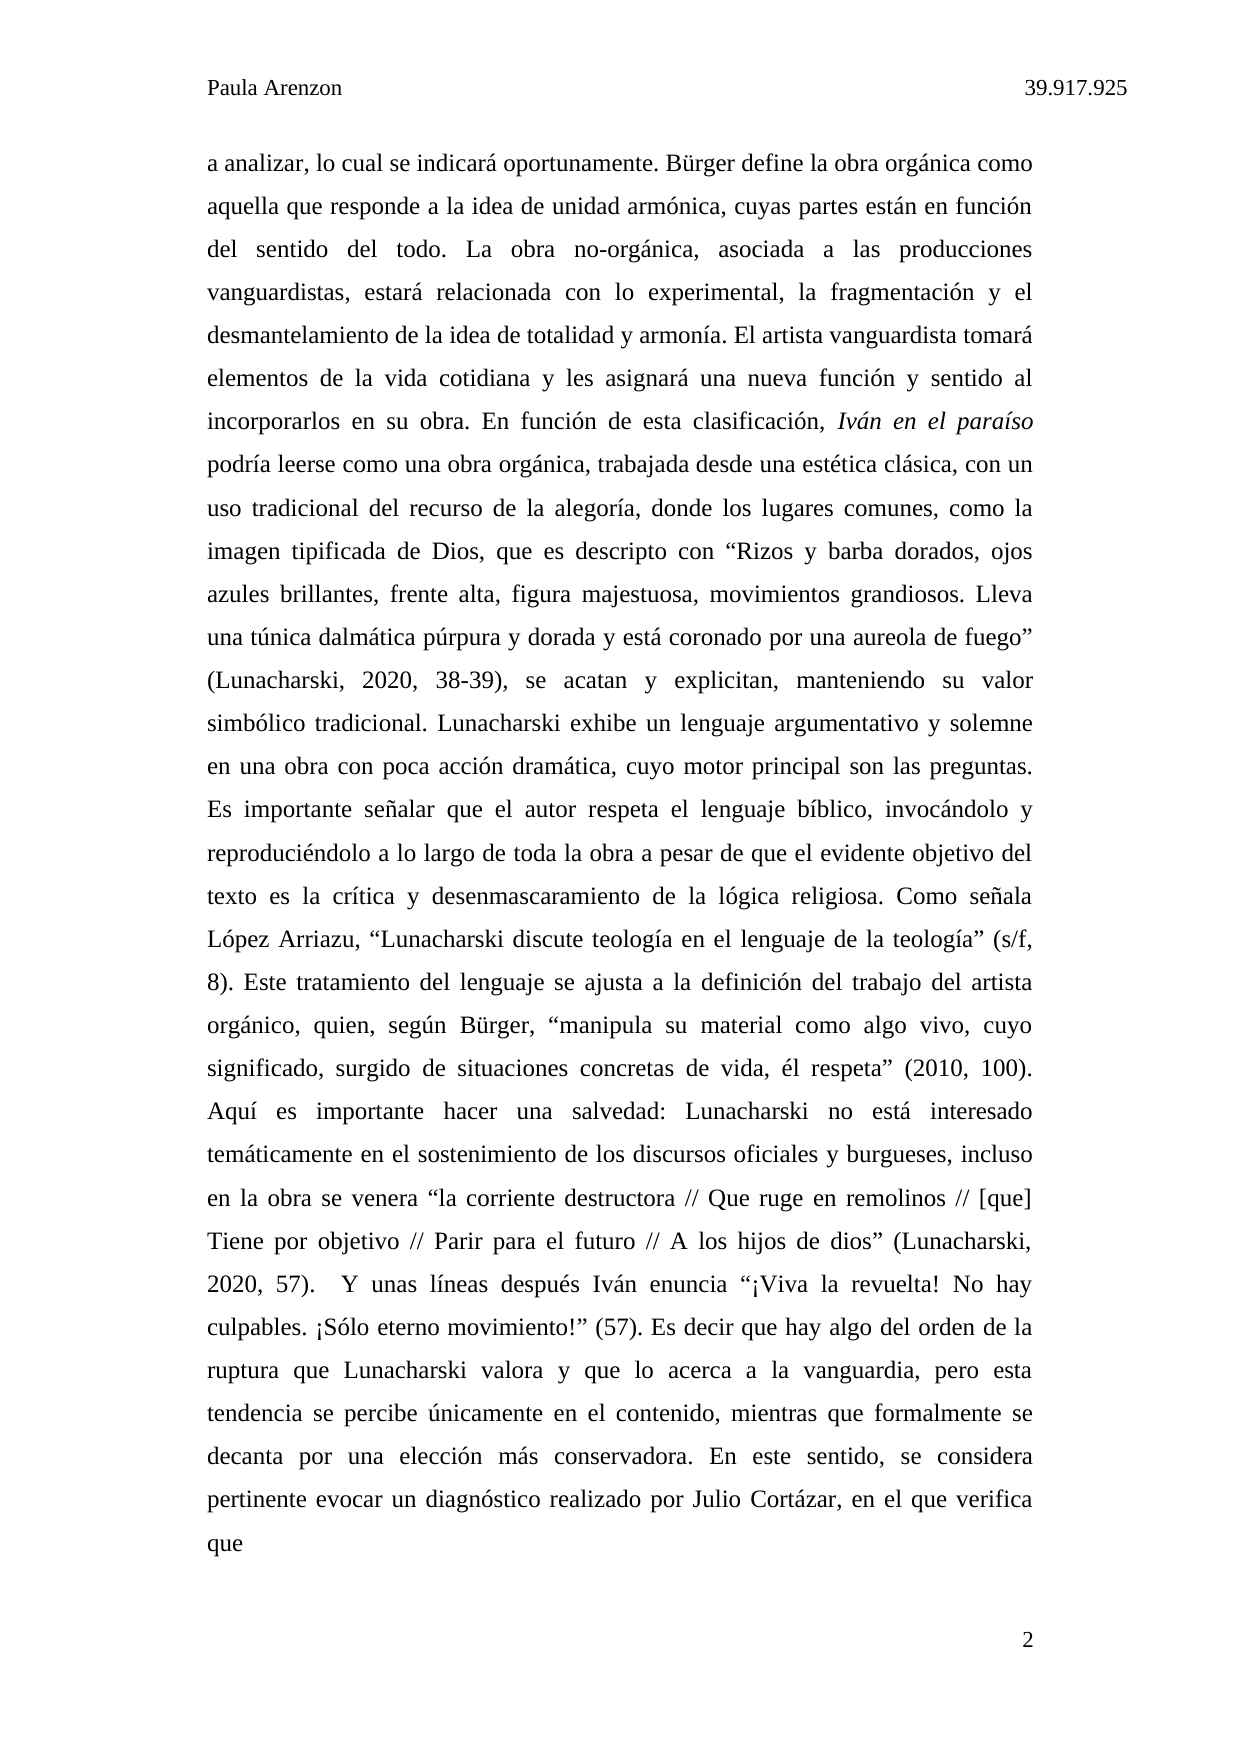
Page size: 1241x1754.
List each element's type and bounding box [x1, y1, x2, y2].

text [207, 148, 1033, 1556]
